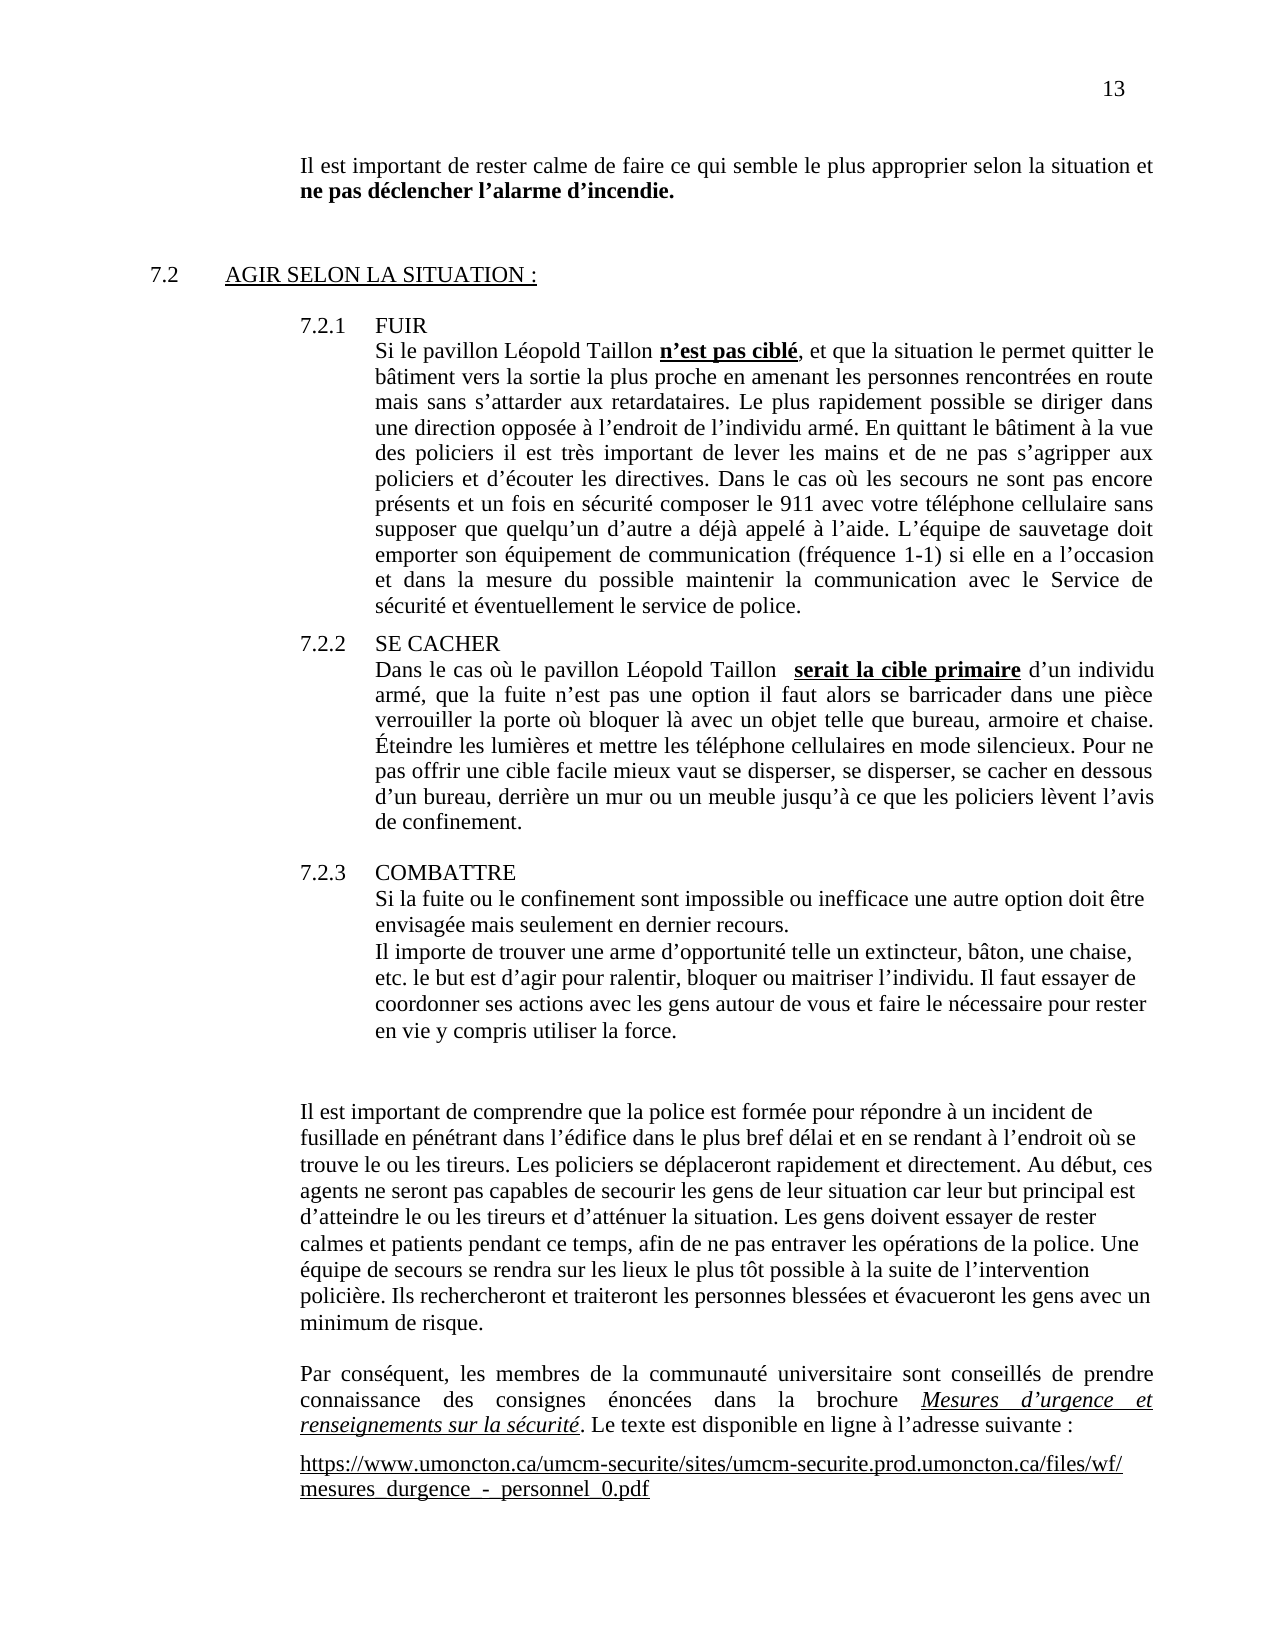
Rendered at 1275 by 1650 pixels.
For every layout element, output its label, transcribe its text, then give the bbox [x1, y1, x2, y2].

text Il est important de rester calme de faire ce qui semble le plus approprier selon la situation et ne pas déclencher l’alarme d’incendie. [225, 153, 1155, 203]
text Il importe de trouver une arme d’opportunité telle un extincteur, bâton, une chaise, etc. le but est d’agir pour ralentir, bloquer ou maitriser l’individu. Il faut essayer de coordonner ses actions avec les gens autour de vous et faire le nécessaire pour rester en vie y compris utiliser la force. [375, 938, 1155, 1043]
text Dans le cas où le pavillon Léopold Taillon serait la cible primaire d’un individu armé, que la fuite n’est pas une option il faut alors se barricader dans une pièce verrouiller la porte où bloquer là avec un objet telle que bureau, armoire et chaise. Éteindre les lumières et mettre les téléphone cellulaires en mode silencieux. Pour ne pas offrir une cible facile mieux vaut se disperser, se disperser, se cacher en dessous d’un bureau, derrière un mur ou un meuble jusqu’à ce que les policiers lèvent l’avis de confinement. [300, 657, 1155, 835]
text Si le pavillon Léopold Taillon n’est pas ciblé, et que la situation le permet quitter le bâtiment vers la sortie la plus proche en amenant les personnes rencontrées en route mais sans s’attarder aux retardataires. Le plus rapidement possible se diriger dans une direction opposée à l’endroit de l’individu armé. En quittant le bâtiment à la vue des policiers il est très important de lever les mains et de ne pas s’agripper aux policiers et d’écouter les directives. Dans le cas où les secours ne sont pas encore présents et un fois en sécurité composer le 911 avec votre téléphone cellulaire sans supposer que quelqu’un d’autre a déjà appelé à l’aide. L’équipe de sauvetage doit emporter son équipement de communication (fréquence 1-1) si elle en a l’occasion et dans la mesure du possible maintenir la communication avec le Service de sécurité et éventuellement le service de police. [300, 339, 1155, 618]
subtitle 7.2 AGIR SELON LA SITUATION : [150, 261, 1155, 288]
text Par conséquent, les membres de la communauté universitaire sont conseillés de prendre connaissance des consignes énoncées dans la brochure Mesures d’urgence et renseignements sur la sécurité. Le texte est disponible en ligne à l’adresse suivante : [225, 1361, 1155, 1438]
text 7.2.3 COMBATTRE [300, 859, 1155, 885]
text 7.2.2 SE CACHER [300, 631, 1155, 657]
text https://www.umoncton.ca/umcm-securite/sites/umcm-securite.prod.umoncton.ca/files/wf/mesures_durgence_-_personnel_0.pdf [225, 1451, 1155, 1502]
text Il est important de comprendre que la police est formée pour répondre à un incident de fusillade en pénétrant dans l’édifice dans le plus bref délai et en se rendant à l’endroit où se trouve le ou les tireurs. Les policiers se déplaceront rapidement et directement. Au début, ces agents ne seront pas capables de secourir les gens de leur situation car leur but principal est d’atteindre le ou les tireurs et d’atténuer la situation. Les gens doivent essayer de rester calmes et patients pendant ce temps, afin de ne pas entraver les opérations de la police. Une équipe de secours se rendra sur les lieux le plus tôt possible à la suite de l’intervention policière. Ils rechercheront et traiteront les personnes blessées et évacueront les gens avec un minimum de risque. [300, 1098, 1155, 1335]
text 7.2.1 FUIR [300, 313, 1155, 339]
text Si la fuite ou le confinement sont impossible ou inefficace une autre option doit être envisagée mais seulement en dernier recours. [375, 885, 1155, 938]
